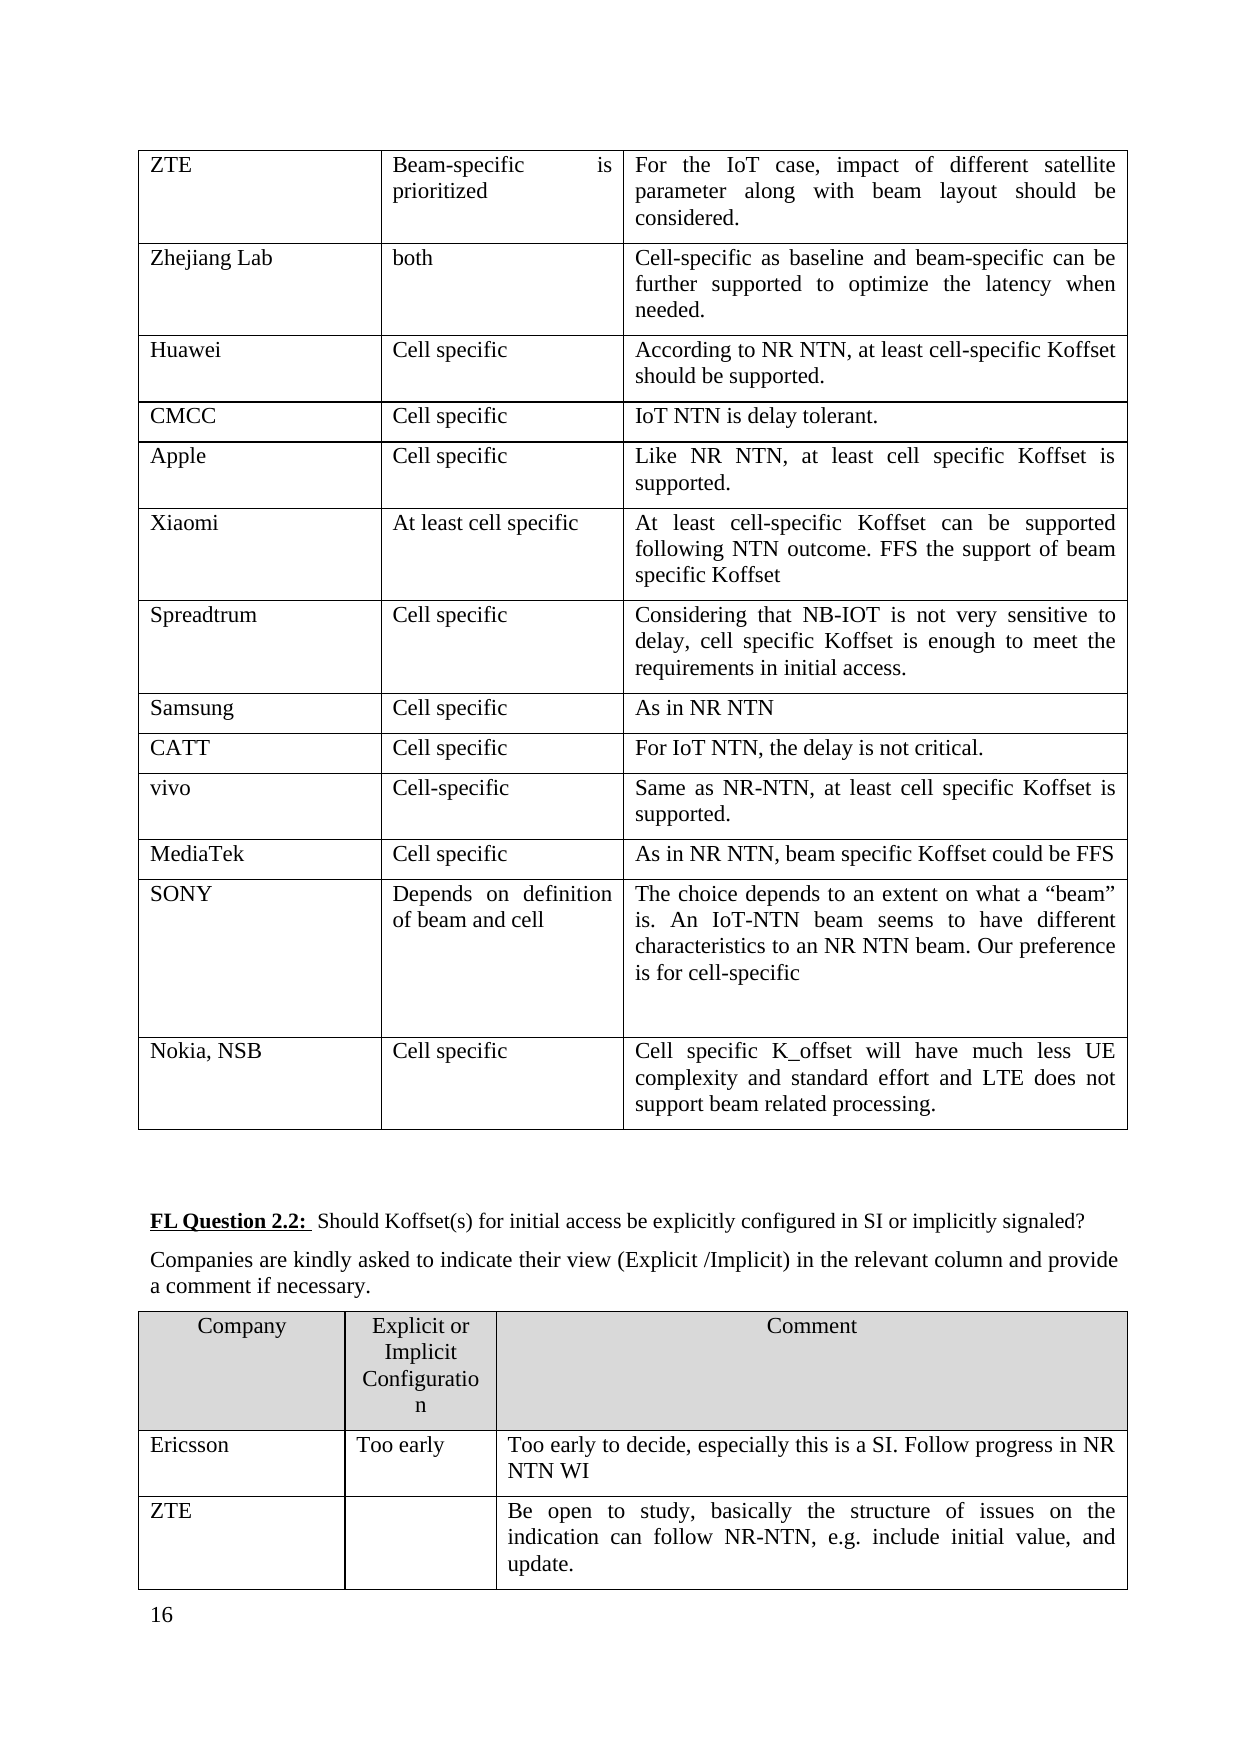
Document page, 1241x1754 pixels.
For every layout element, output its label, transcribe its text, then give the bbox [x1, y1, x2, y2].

table_cell Cell specific [382, 694, 623, 733]
table_cell Cell specific [382, 1038, 623, 1129]
text Companies are kindly asked to indicate their view (Explicit /Implicit) in the relevant column and provide a comment if necessary. [150, 1246, 1120, 1298]
table_cell Cell specific [382, 840, 623, 879]
table_cell Too early [346, 1431, 496, 1496]
table_header Explicit or Implicit Configuration [346, 1312, 496, 1430]
table_cell For the IoT case, impact of different satellite parameter along with beam layout should be considered. [624, 151, 1127, 243]
table_cell Cell specific [382, 336, 623, 401]
table_cell Cell specific [382, 403, 623, 441]
table_cell Cell-specific [382, 774, 623, 839]
table_cell vivo [139, 774, 381, 839]
table_cell Beam-specific is prioritized [382, 151, 623, 243]
table_cell At least cell specific [382, 509, 623, 600]
table_cell As in NR NTN, beam specific Koffset could be FFS [624, 840, 1127, 879]
table_cell Too early to decide, especially this is a SI. Follow progress in NR NTN WI [497, 1431, 1127, 1496]
table_cell Depends on definition of beam and cell [382, 880, 623, 1037]
table_cell Ericsson [139, 1431, 344, 1496]
table_cell Zhejiang Lab [139, 244, 381, 335]
table_cell Samsung [139, 694, 381, 733]
table_cell Cell specific [382, 601, 623, 693]
table_cell Huawei [139, 336, 381, 401]
table_cell As in NR NTN [624, 694, 1127, 733]
table_cell Cell specific [382, 734, 623, 773]
table_cell Xiaomi [139, 509, 381, 600]
table_cell CMCC [139, 403, 381, 441]
table_cell At least cell-specific Koffset can be supported following NTN outcome. FFS the support of beam specific Koffset [624, 509, 1127, 600]
table_cell IoT NTN is delay tolerant. [624, 403, 1127, 441]
table_cell CATT [139, 734, 381, 773]
table_cell Spreadtrum [139, 601, 381, 693]
table_header Company [139, 1312, 344, 1430]
table_cell both [382, 244, 623, 335]
table_cell ZTE [139, 151, 381, 243]
table_cell The choice depends to an extent on what a “beam” is. An IoT-NTN beam seems to have different characteristics to an NR NTN beam. Our preference is for cell-specific [624, 880, 1127, 1037]
table_cell Cell specific [382, 443, 623, 508]
list FL Question 2.2: Should Koffset(s) for initial access be explicitly configured in SI or implicitly signaled? [150, 1208, 1120, 1233]
table_cell ZTE [139, 1497, 344, 1589]
table_cell MediaTek [139, 840, 381, 879]
table_cell For IoT NTN, the delay is not critical. [624, 734, 1127, 773]
table_cell According to NR NTN, at least cell-specific Koffset should be supported. [624, 336, 1127, 401]
table_cell Cell-specific as baseline and beam-specific can be further supported to optimize the latency when needed. [624, 244, 1127, 335]
table_header Comment [497, 1312, 1127, 1430]
table_cell SONY [139, 880, 381, 1037]
table_cell Same as NR-NTN, at least cell specific Koffset is supported. [624, 774, 1127, 839]
table_cell Apple [139, 443, 381, 508]
table_cell [346, 1497, 496, 1589]
table_cell Nokia, NSB [139, 1038, 381, 1129]
table_cell Considering that NB-IOT is not very sensitive to delay, cell specific Koffset is enough to meet the requirements in initial access. [624, 601, 1127, 693]
table_cell Like NR NTN, at least cell specific Koffset is supported. [624, 443, 1127, 508]
table_cell Be open to study, basically the structure of issues on the indication can follow NR-NTN, e.g. include initial value, and update. [497, 1497, 1127, 1589]
table_cell Cell specific K_offset will have much less UE complexity and standard effort and LTE does not support beam related processing. [624, 1038, 1127, 1129]
